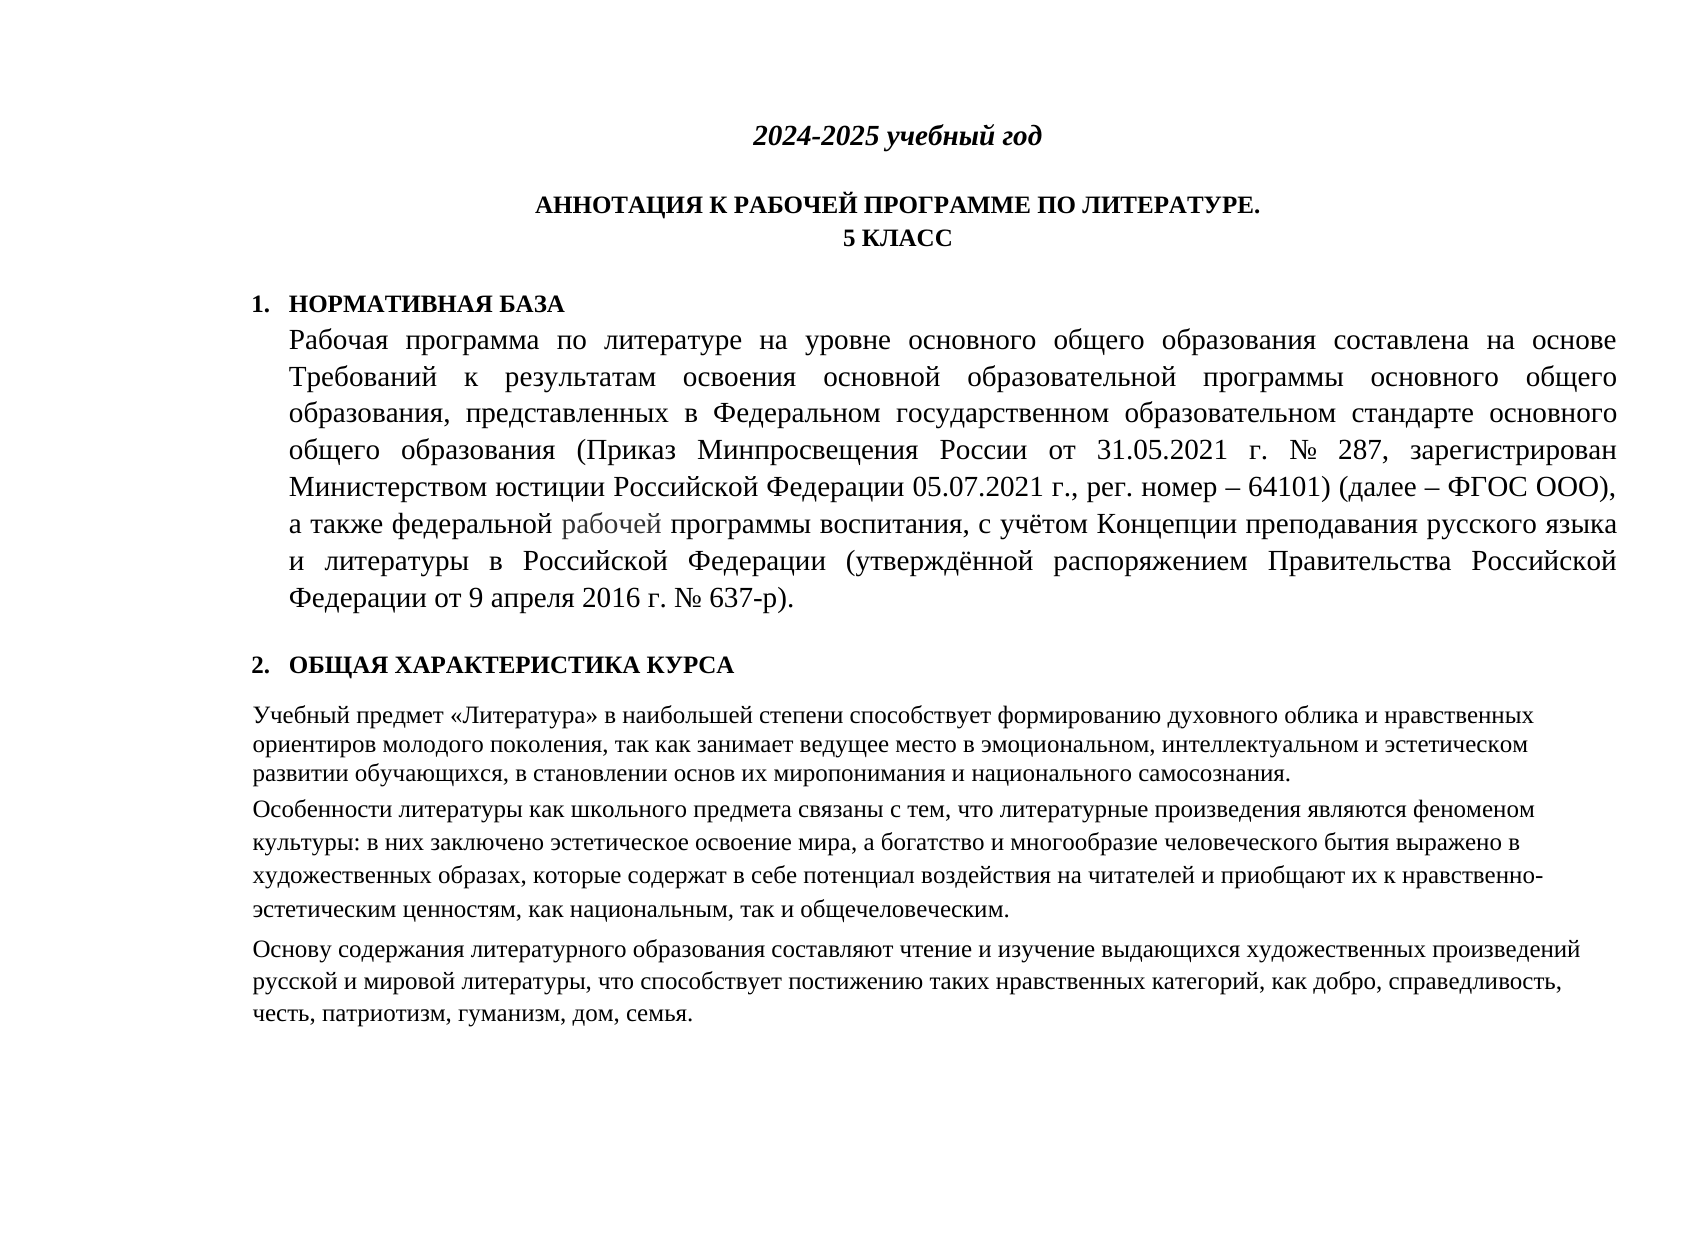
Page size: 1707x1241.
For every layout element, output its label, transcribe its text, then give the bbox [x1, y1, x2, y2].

text Учебный предмет «Литература» в наибольшей степени способствует формированию духовного облика и нравственных ориентиров молодого поколения, так как занимает ведущее место в эмоциональном, интеллектуальном и эстетическом развитии обучающихся, в становлении основ их миропонимания и национального самосознания. [252, 700, 1588, 787]
text 5 КЛАСС [177, 223, 1618, 251]
text 2024-2025 учебный год [177, 118, 1618, 152]
text Основу содержания литературного образования составляют чтение и изучение выдающихся художественных произведений русской и мировой литературы, что способствует постижению таких нравственных категорий, как добро, справедливость, честь, патриотизм, гуманизм, дом, семья. [252, 934, 1603, 1027]
list Рабочая программа по литературе на уровне основного общего образования составлена на основе Требований к результатам освоения основной образовательной программы основного общего образования, представленных в Федеральном государственном образовательном стандарте основного общего образования (Приказ Минпросвещения России от 31.05.2021 г. № 287, зарегистрирован Министерством юстиции Российской Федерации 05.07.2021 г., рег. номер – 64101) (далее – ФГОС ООО), а также федеральной рабочей программы воспитания, с учётом Концепции преподавания русского языка и литературы в Российской Федерации (утверждённой распоряжением Правительства Российской Федерации от 9 апреля 2016 г. № 637-р). [289, 322, 1618, 613]
text Особенности литературы как школьного предмета связаны с тем, что литературные произведения являются феноменом культуры: в них заключено эстетическое освоение мира, а богатство и многообразие человеческого бытия выражено в художественных образах, которые содержат в себе потенциал воздействия на читателей и приобщают их к нравственно-эстетическим ценностям, как национальным, так и общечеловеческим. [252, 794, 1588, 923]
list ОБЩАЯ ХАРАКТЕРИСТИКА КУРСА [251, 650, 1618, 678]
text АННОТАЦИЯ К РАБОЧЕЙ ПРОГРАММЕ ПО ЛИТЕРАТУРЕ. [177, 190, 1618, 218]
list НОРМАТИВНАЯ БАЗА [251, 289, 1618, 317]
